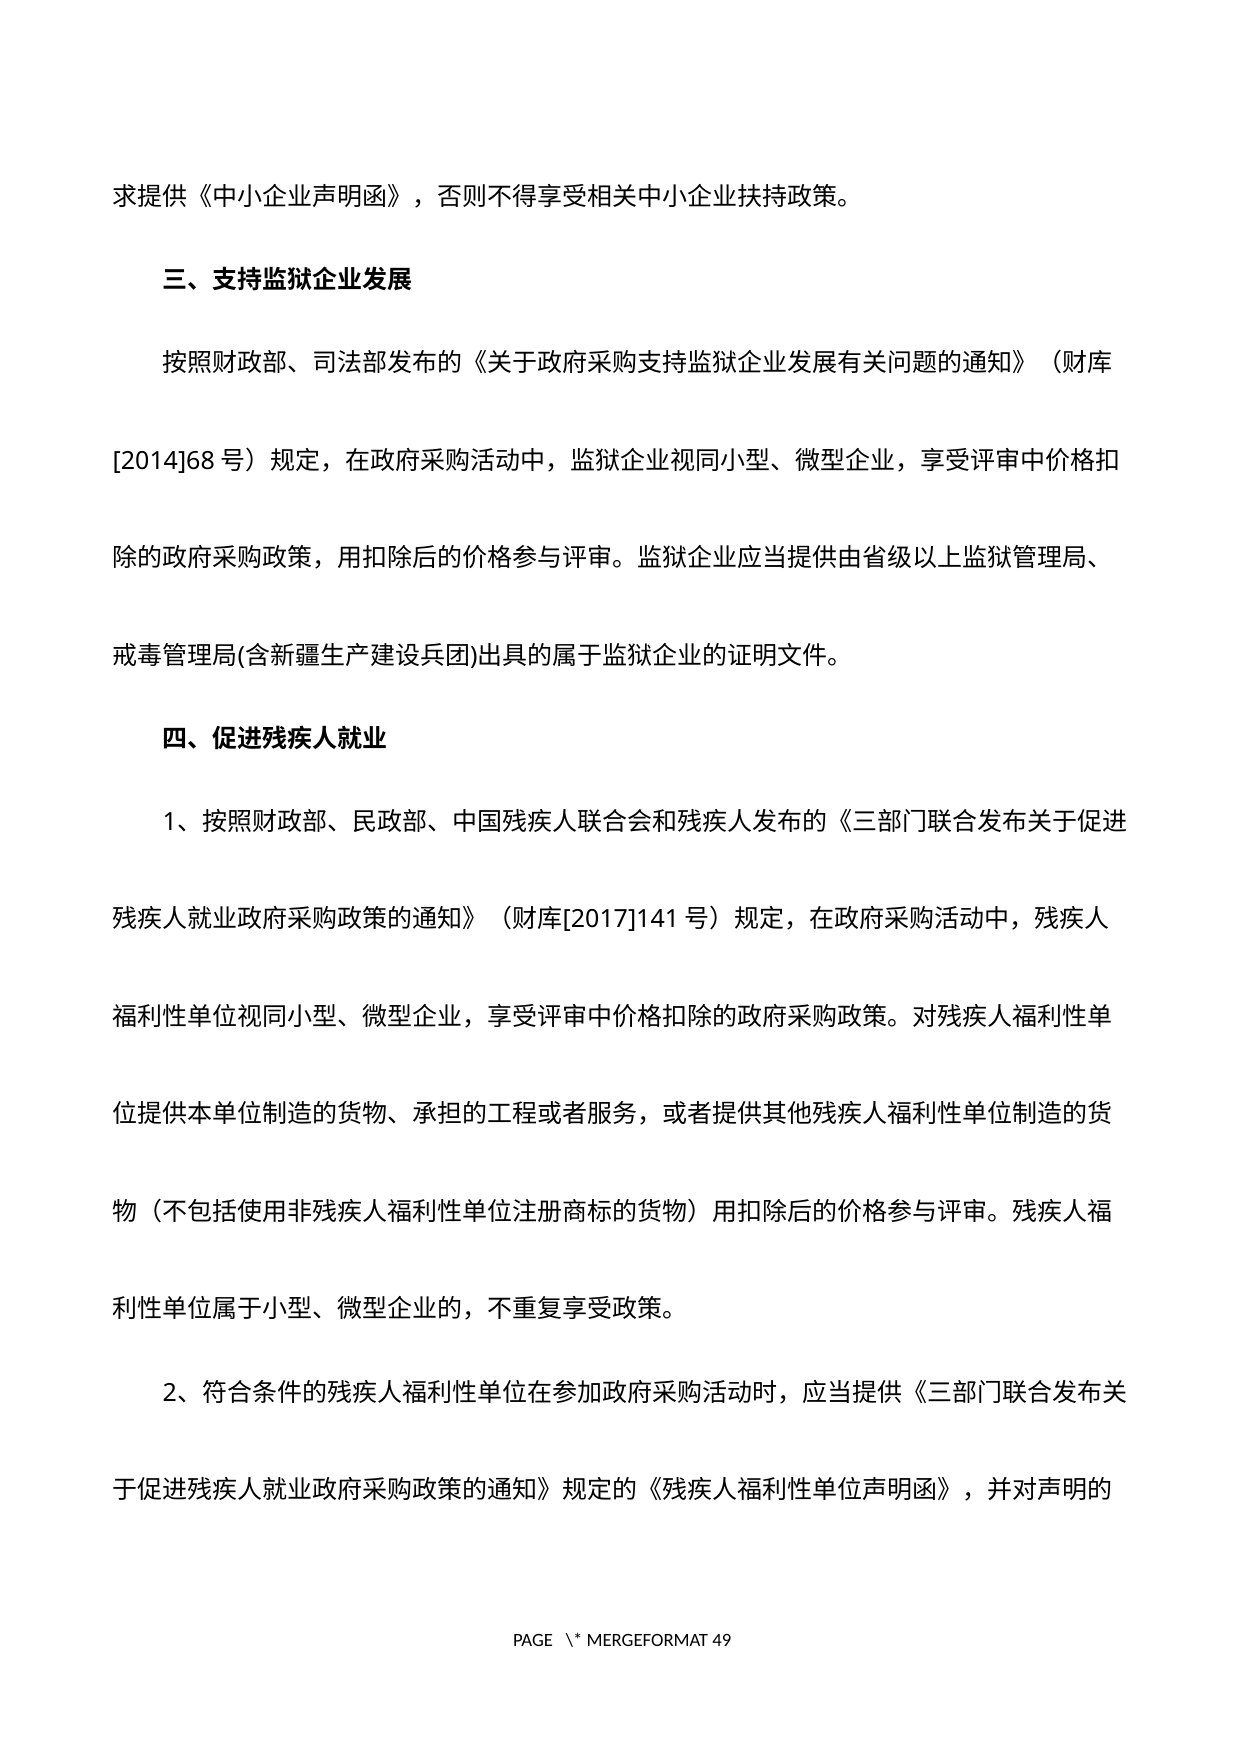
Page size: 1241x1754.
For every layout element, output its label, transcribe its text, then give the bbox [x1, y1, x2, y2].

text 1、按照财政部、民政部、中国残疾人联合会和残疾人发布的《三部门联合发布关于促进残疾人就业政府采购政策的通知》（财库[2017]141号）规定，在政府采购活动中，残疾人福利性单位视同小型、微型企业，享受评审中价格扣除的政府采购政策。对残疾人福利性单位提供本单位制造的货物、承担的工程或者服务，或者提供其他残疾人福利性单位制造的货物（不包括使用非残疾人福利性单位注册商标的货物）用扣除后的价格参与评审。残疾人福利性单位属于小型、微型企业的，不重复享受政策。 [112, 787, 1128, 1339]
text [112, 162, 1128, 227]
text 三、支持监狱企业发展 [112, 245, 1128, 310]
text 按照财政部、司法部发布的《关于政府采购支持监狱企业发展有关问题的通知》（财库[2014]68号）规定，在政府采购活动中，监狱企业视同小型、微型企业，享受评审中价格扣除的政府采购政策，用扣除后的价格参与评审。监狱企业应当提供由省级以上监狱管理局、戒毒管理局(含新疆生产建设兵团)出具的属于监狱企业的证明文件。 [112, 328, 1128, 686]
text 四、促进残疾人就业 [112, 704, 1128, 769]
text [112, 1358, 1128, 1520]
